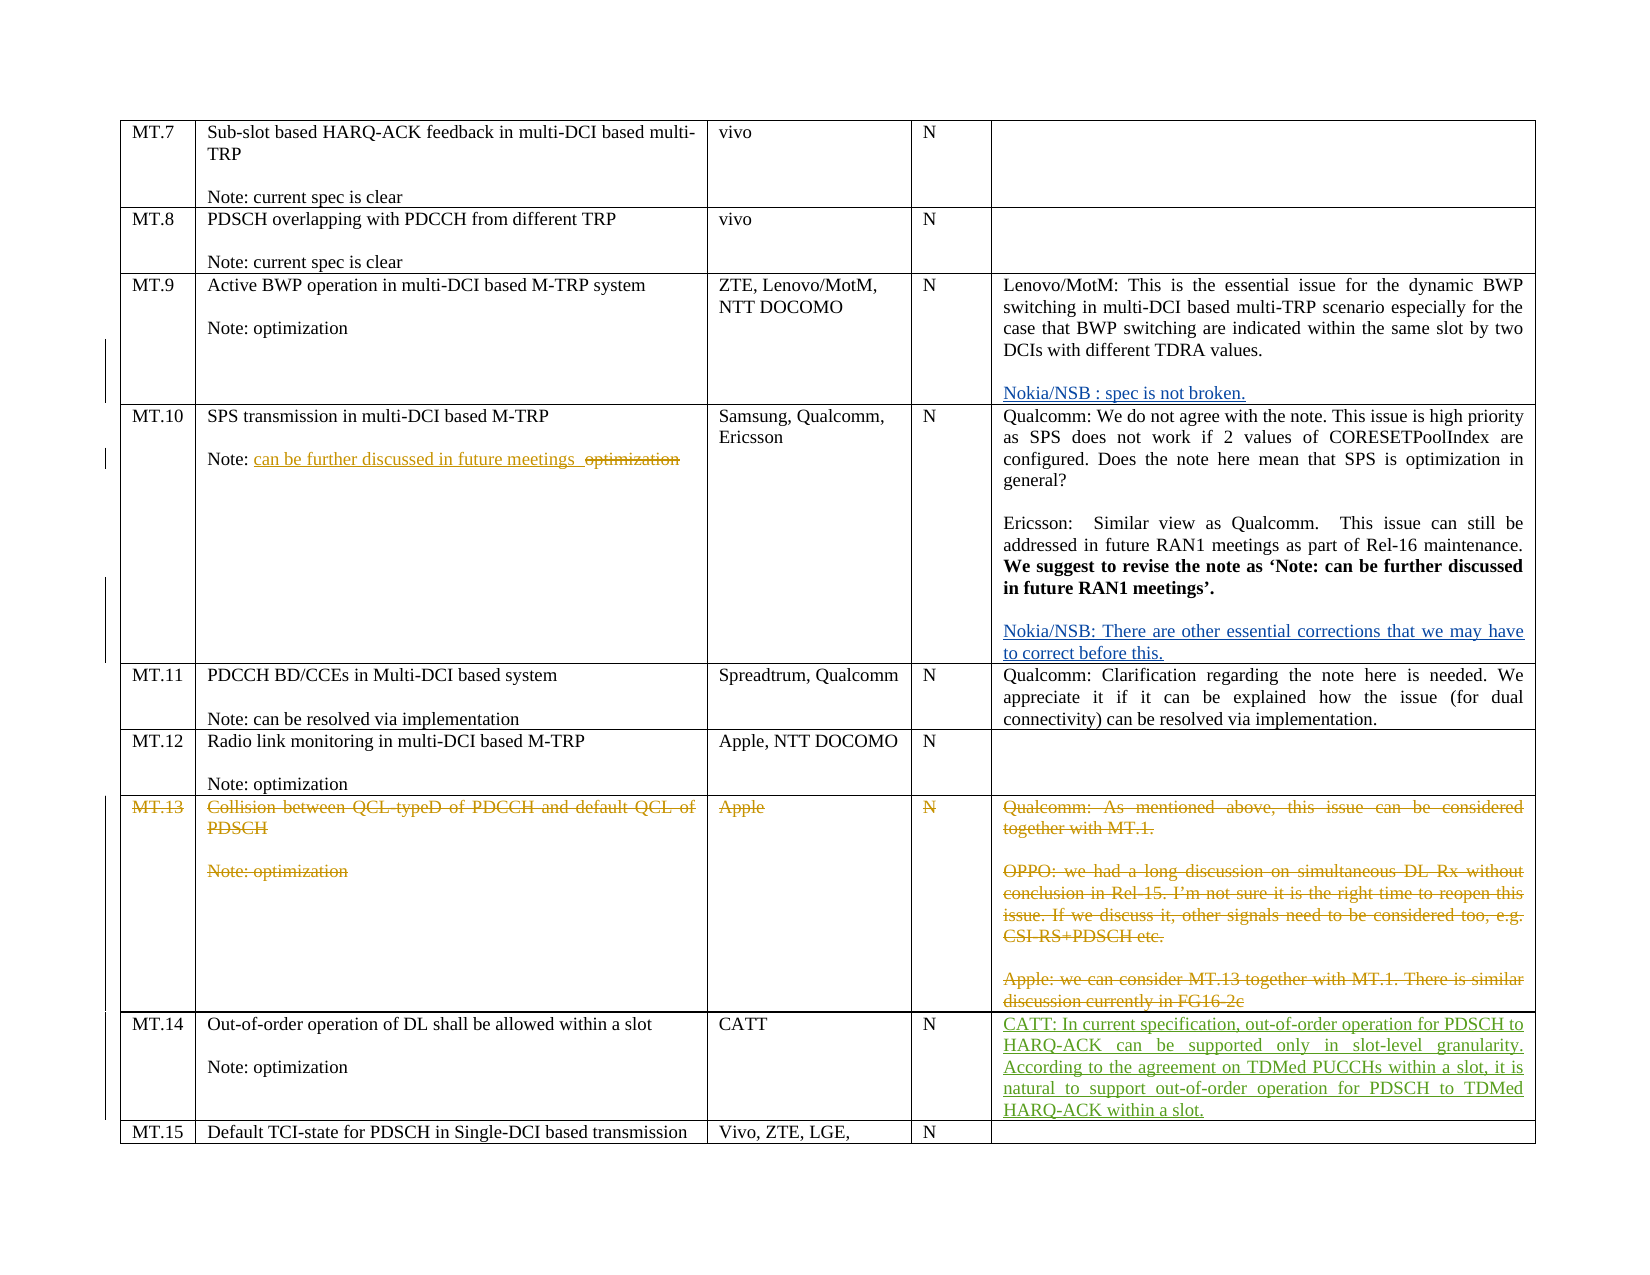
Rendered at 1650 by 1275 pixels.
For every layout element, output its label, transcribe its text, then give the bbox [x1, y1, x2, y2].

table_cell PDCCH BD/CCEs in Multi-DCI based system Note: can be resolved via implementation [196, 664, 707, 729]
table_cell [121, 796, 195, 1011]
table_cell [992, 1121, 1535, 1143]
table_cell N [912, 1121, 991, 1143]
table_cell Active BWP operation in multi-DCI based M-TRP system Note: optimization [196, 274, 707, 403]
table_cell Out-of-order operation of DL shall be allowed within a slot Note: optimization [196, 1013, 707, 1120]
table_cell [992, 730, 1535, 795]
table_cell N [912, 730, 991, 795]
table_cell ZTE, Lenovo/MotM, NTT DOCOMO [708, 274, 911, 403]
table_cell MT.8 [121, 208, 195, 273]
table_cell Qualcomm: We do not agree with the note. This issue is high priority as SPS does not work if 2 values of CORESETPoolIndex are configured. Does the note here mean that SPS is optimization in general? Ericsson: Similar view as Qualcomm. This issue can still be addressed in future RAN1 meetings as part of Rel-16 maintenance. We suggest to revise the note as ‘Note: can be further discussed in future RAN1 meetings’. [992, 405, 1535, 663]
table_cell Lenovo/MotM: This is the essential issue for the dynamic BWP switching in multi-DCI based multi-TRP scenario especially for the case that BWP switching are indicated within the same slot by two DCIs with different TDRA values. [992, 274, 1535, 403]
table_cell [708, 796, 911, 1011]
table_cell MT.11 [121, 664, 195, 729]
table_cell MT.12 [121, 730, 195, 795]
table_cell [992, 208, 1535, 273]
table_cell Apple, NTT DOCOMO [708, 730, 911, 795]
table_cell MT.9 [121, 274, 195, 403]
table_cell Qualcomm: Clarification regarding the note here is needed. We appreciate it if it can be explained how the issue (for dual connectivity) can be resolved via implementation. [992, 664, 1535, 729]
table_cell [992, 796, 1535, 1011]
table_cell N [912, 1013, 991, 1120]
table_cell MT.15 [121, 1121, 195, 1143]
table_cell vivo [708, 208, 911, 273]
table_cell Radio link monitoring in multi-DCI based M-TRP Note: optimization [196, 730, 707, 795]
table_cell [196, 796, 707, 1011]
table_cell [992, 1013, 1535, 1120]
table_cell [992, 121, 1535, 207]
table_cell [196, 1121, 707, 1143]
table_cell Spreadtrum, Qualcomm [708, 664, 911, 729]
table_cell N [912, 121, 991, 207]
table_cell N [912, 274, 991, 403]
table_cell SPS transmission in multi-DCI based M-TRP Note: [196, 405, 707, 663]
table_cell [912, 796, 991, 1011]
table_cell CATT [708, 1013, 911, 1120]
table_cell vivo [708, 121, 911, 207]
table_cell Samsung, Qualcomm, Ericsson [708, 405, 911, 663]
table_cell N [912, 664, 991, 729]
table_cell N [912, 405, 991, 663]
table_cell Sub-slot based HARQ-ACK feedback in multi-DCI based multi-TRP Note: current spec is clear [196, 121, 707, 207]
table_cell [708, 1121, 911, 1143]
table_cell MT.7 [121, 121, 195, 207]
table_cell PDSCH overlapping with PDCCH from different TRP Note: current spec is clear [196, 208, 707, 273]
table_cell MT.14 [121, 1013, 195, 1120]
table_cell MT.10 [121, 405, 195, 663]
table_cell N [912, 208, 991, 273]
